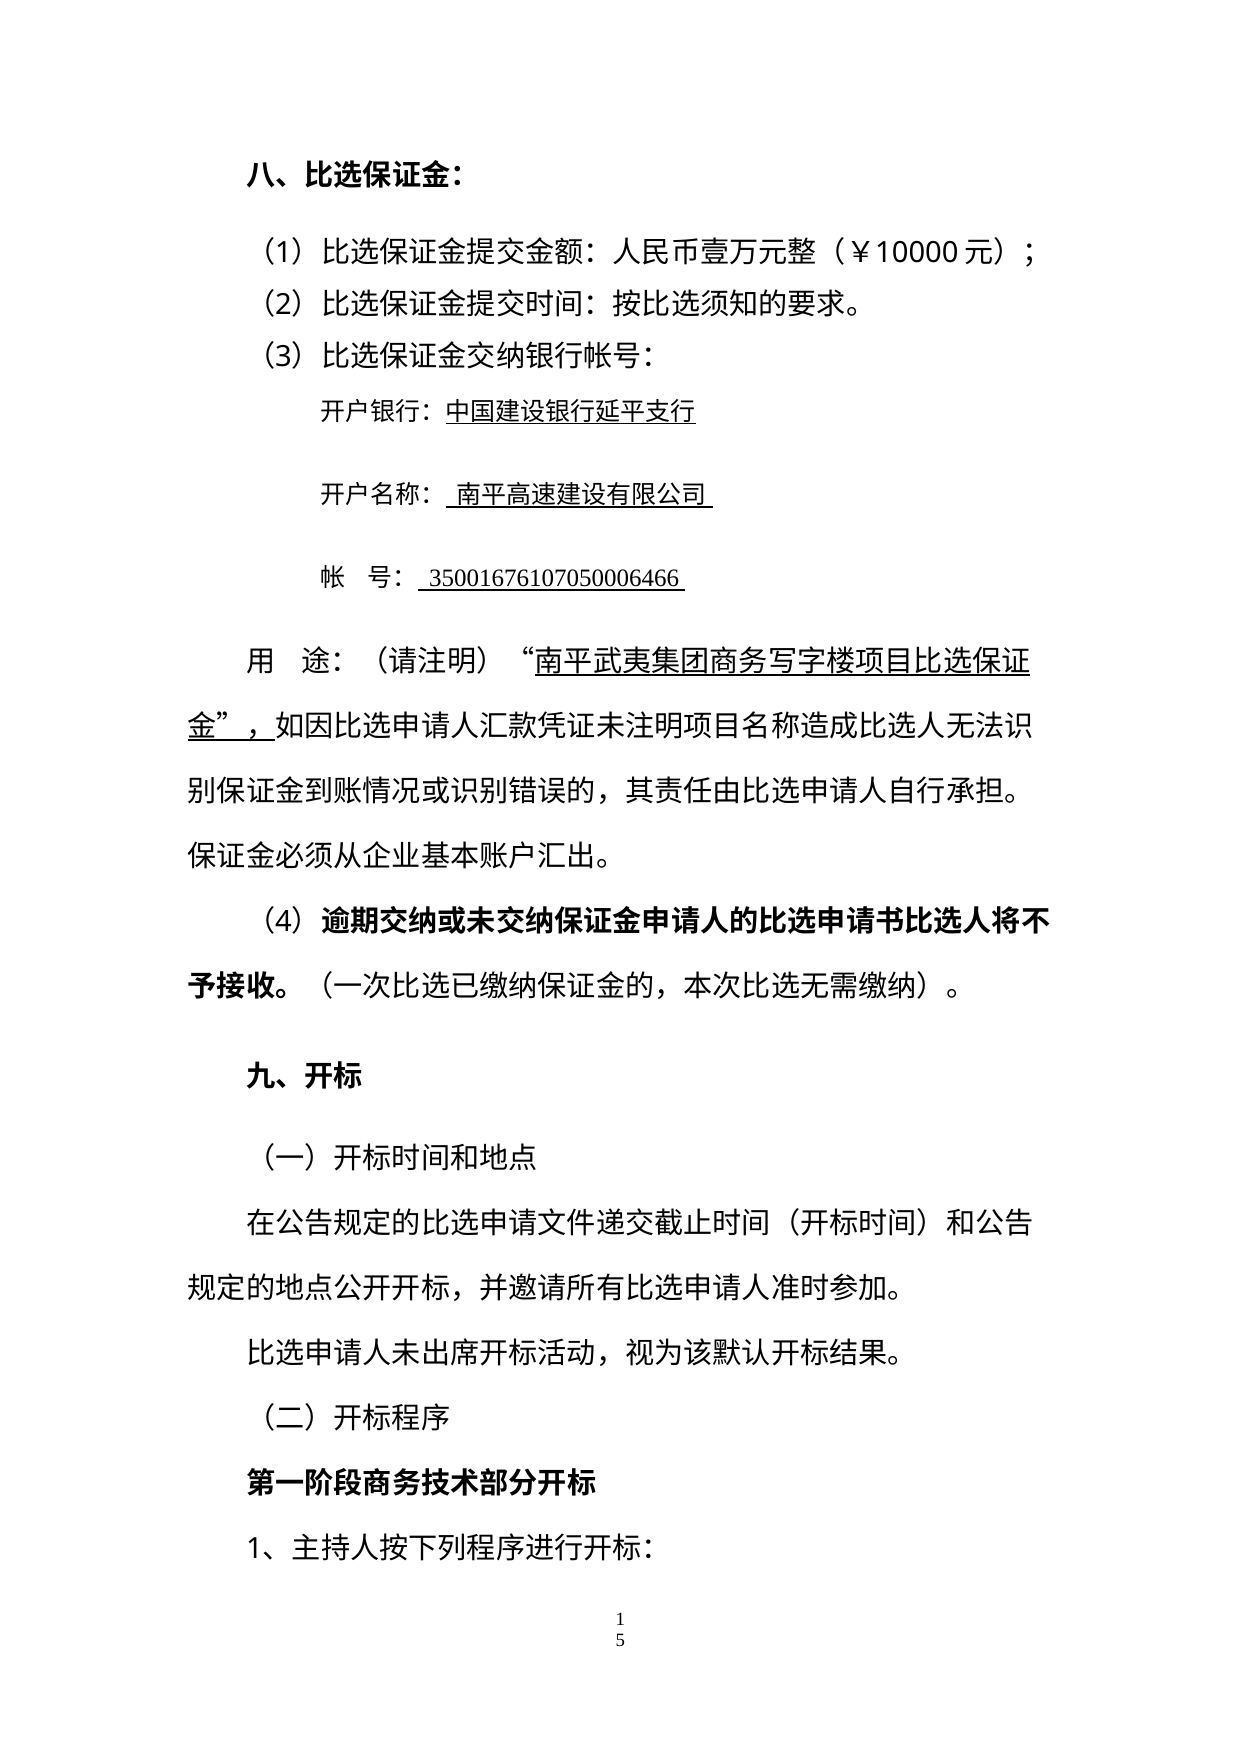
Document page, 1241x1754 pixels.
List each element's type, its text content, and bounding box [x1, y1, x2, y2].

text 用 途：（请注明）“南平武夷集团商务写字楼项目比选保证金”，如因比选申请人汇款凭证未注明项目名称造成比选人无法识别保证金到账情况或识别错误的，其责任由比选申请人自行承担。保证金必须从企业基本账户汇出。 [187, 627, 1053, 887]
text 开户名称： 南平高速建设有限公司 [320, 460, 1053, 525]
text （3）比选保证金交纳银行帐号： [187, 325, 1053, 377]
text （2）比选保证金提交时间：按比选须知的要求。 [187, 273, 1053, 325]
text 开户银行：中国建设银行延平支行 [320, 377, 1053, 442]
text （4）逾期交纳或未交纳保证金申请人的比选申请书比选人将不予接收。（一次比选已缴纳保证金的，本次比选无需缴纳）。 [187, 887, 1053, 1017]
text （二）开标程序 [187, 1383, 1053, 1448]
text 在公告规定的比选申请文件递交截止时间（开标时间）和公告规定的地点公开开标，并邀请所有比选申请人准时参加。 [187, 1188, 1053, 1318]
text （一）开标时间和地点 [187, 1123, 1053, 1188]
text 比选申请人未出席开标活动，视为该默认开标结果。 [187, 1318, 1053, 1383]
text 帐 号： 35001676107050006466 [320, 543, 1053, 608]
text 1、主持人按下列程序进行开标： [187, 1513, 1053, 1578]
subtitle 九、开标 [187, 1042, 1053, 1107]
subtitle 八、比选保证金： [187, 140, 1053, 205]
text 第一阶段商务技术部分开标 [187, 1448, 1053, 1513]
text （1）比选保证金提交金额：人民币壹万元整（￥10000元）； [187, 221, 1053, 273]
